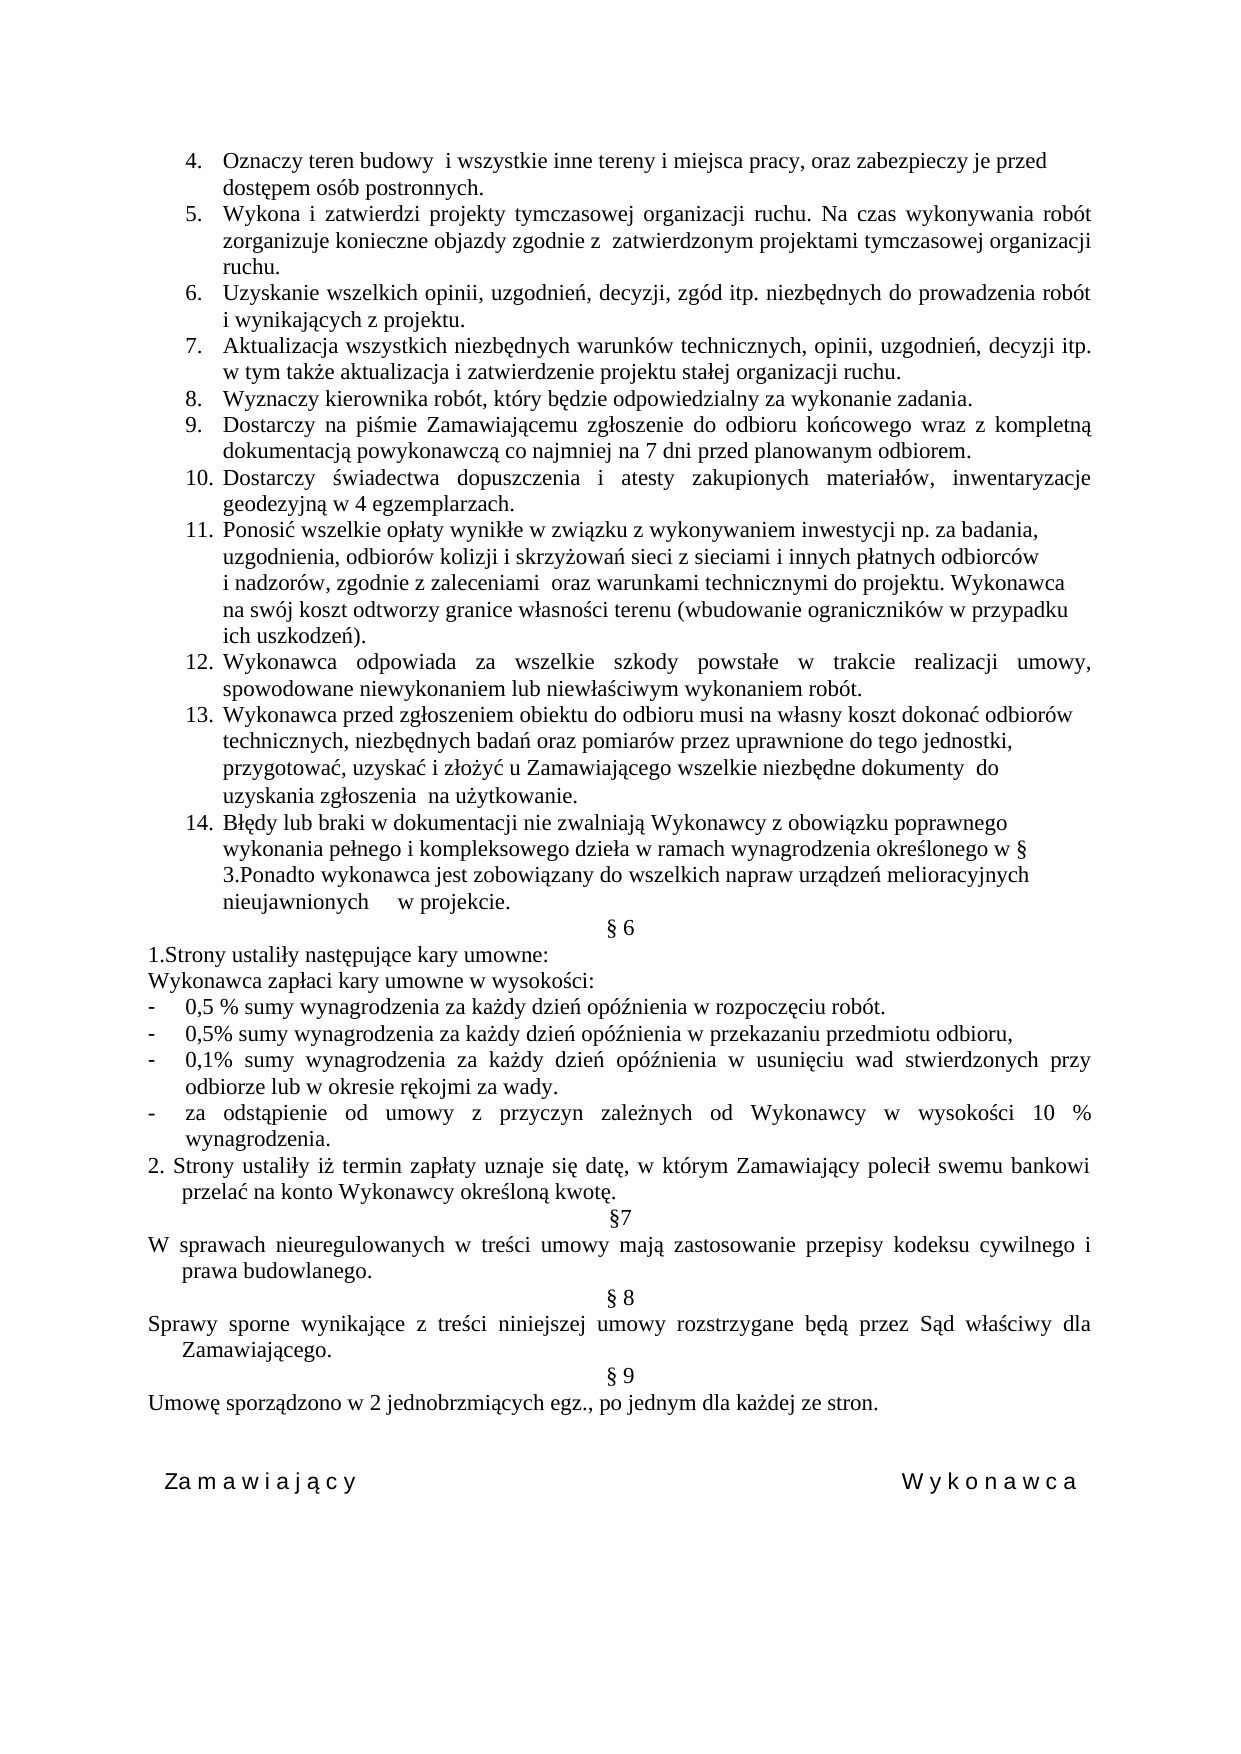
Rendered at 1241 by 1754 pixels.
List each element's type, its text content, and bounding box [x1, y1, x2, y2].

text Umowę sporządzono w 2 jednobrzmiących egz., po jednym dla każdej ze stron. [148, 1389, 1093, 1415]
text 2. Strony ustaliły iż termin zapłaty uznaje się datę, w którym Zamawiający polecił swemu bankowi przelać na konto Wykonawcy określoną kwotę. [148, 1152, 1093, 1204]
list za odstąpienie od umowy z przyczyn zależnych od Wykonawcy w wysokości 10 % wynagrodzenia. [148, 1099, 1093, 1152]
list Wyznaczy kierownika robót, który będzie odpowiedzialny za wykonanie zadania. [185, 385, 1093, 411]
text 1.Strony ustaliły następujące kary umowne: [148, 941, 1093, 967]
list Błędy lub braki w dokumentacji nie zwalniają Wykonawcy z obowiązku poprawnego wykonania pełnego i kompleksowego dzieła w ramach wynagrodzenia określonego w § 3.Ponadto wykonawca jest zobowiązany do wszelkich napraw urządzeń melioracyjnych nieujawnionych w projekcie. [185, 809, 1093, 914]
list Wykonawca odpowiada za wszelkie szkody powstałe w trakcie realizacji umowy, spowodowane niewykonaniem lub niewłaściwym wykonaniem robót. [185, 648, 1093, 701]
list Uzyskanie wszelkich opinii, uzgodnień, decyzji, zgód itp. niezbędnych do prowadzenia robót i wynikających z projektu. [185, 279, 1093, 332]
text W sprawach nieuregulowanych w treści umowy mają zastosowanie przepisy kodeksu cywilnego i prawa budowlanego. [148, 1231, 1093, 1283]
text Sprawy sporne wynikające z treści niniejszej umowy rozstrzygane będą przez Sąd właściwy dla Zamawiającego. [148, 1310, 1093, 1363]
list Oznaczy teren budowy i wszystkie inne tereny i miejsca pracy, oraz zabezpieczy je przed dostępem osób postronnych. [185, 148, 1093, 200]
text Za m a w i a j ą c y W y k o n a w c a [148, 1468, 1093, 1494]
text § 8 [148, 1283, 1093, 1310]
text § 6 [148, 914, 1093, 941]
list Wykonawca przed zgłoszeniem obiektu do odbioru musi na własny koszt dokonać odbiorów technicznych, niezbędnych badań oraz pomiarów przez uprawnione do tego jednostki, przygotować, uzyskać i złożyć u Zamawiającego wszelkie niezbędne dokumenty do uzyskania zgłoszenia na użytkowanie. [185, 701, 1093, 809]
list 0,5 % sumy wynagrodzenia za każdy dzień opóźnienia w rozpoczęciu robót. [148, 993, 1093, 1020]
list Ponosić wszelkie opłaty wynikłe w związku z wykonywaniem inwestycji np. za badania, uzgodnienia, odbiorów kolizji i skrzyżowań sieci z sieciami i innych płatnych odbiorców i nadzorów, zgodnie z zaleceniami oraz warunkami technicznymi do projektu. Wykonawca na swój koszt odtworzy granice własności terenu (wbudowanie ograniczników w przypadku ich uszkodzeń). [185, 517, 1093, 648]
list 0,1% sumy wynagrodzenia za każdy dzień opóźnienia w usunięciu wad stwierdzonych przy odbiorze lub w okresie rękojmi za wady. [148, 1046, 1093, 1099]
list Dostarczy świadectwa dopuszczenia i atesty zakupionych materiałów, inwentaryzacje geodezyjną w 4 egzemplarzach. [185, 464, 1093, 517]
list Wykona i zatwierdzi projekty tymczasowej organizacji ruchu. Na czas wykonywania robót zorganizuje konieczne objazdy zgodnie z zatwierdzonym projektami tymczasowej organizacji ruchu. [185, 200, 1093, 279]
list Aktualizacja wszystkich niezbędnych warunków technicznych, opinii, uzgodnień, decyzji itp. w tym także aktualizacja i zatwierdzenie projektu stałej organizacji ruchu. [185, 332, 1093, 385]
text § 9 [148, 1363, 1093, 1389]
text §7 [148, 1204, 1093, 1231]
list 0,5% sumy wynagrodzenia za każdy dzień opóźnienia w przekazaniu przedmiotu odbioru, [148, 1020, 1093, 1046]
list Dostarczy na piśmie Zamawiającemu zgłoszenie do odbioru końcowego wraz z kompletną dokumentacją powykonawczą co najmniej na 7 dni przed planowanym odbiorem. [185, 411, 1093, 464]
text Wykonawca zapłaci kary umowne w wysokości: [148, 967, 1093, 993]
